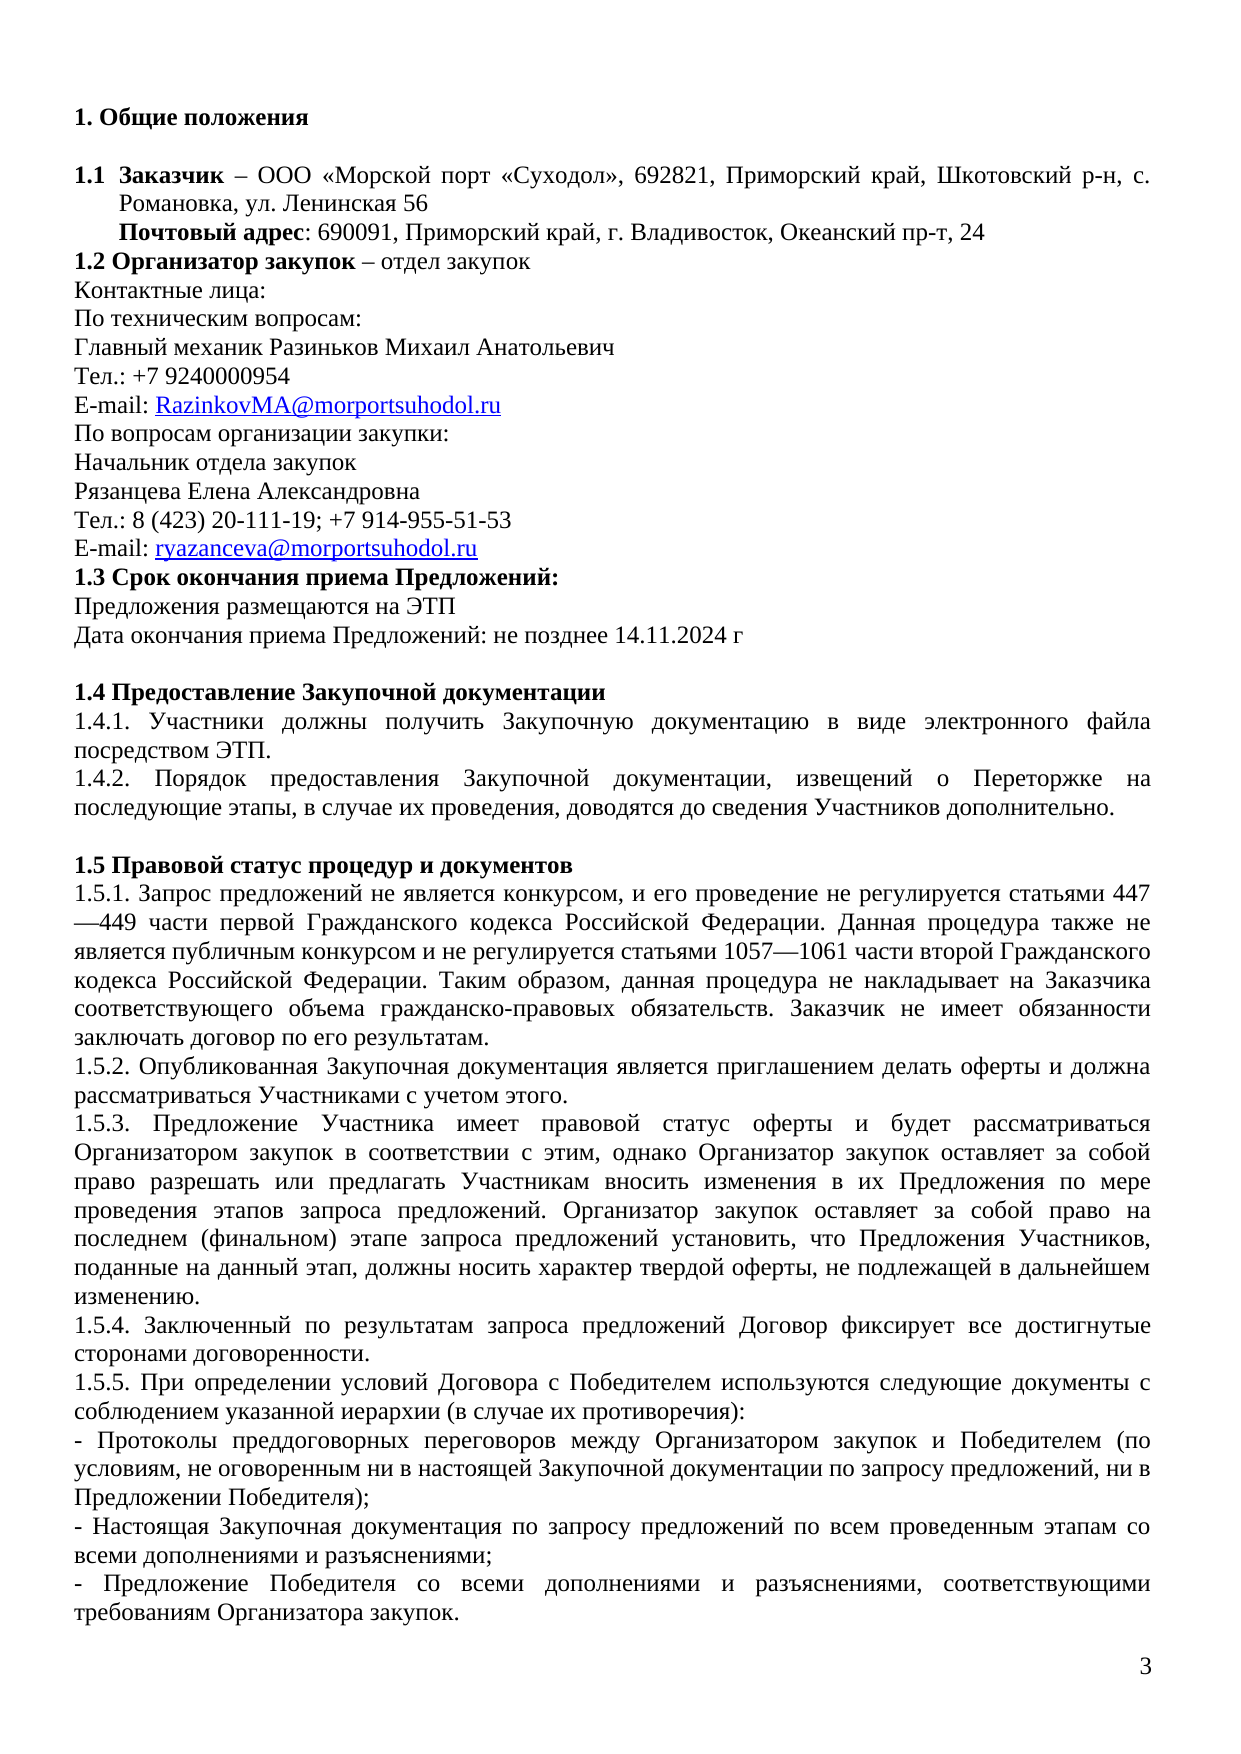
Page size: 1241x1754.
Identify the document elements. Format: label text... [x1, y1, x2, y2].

text Дата окончания приема Предложений: не позднее 14.11.2024 г [74, 620, 1152, 648]
text - Протоколы преддоговорных переговоров между Организатором закупок и Победителем (по условиям, не оговоренным ни в настоящей Закупочной документации по запросу предложений, ни в Предложении Победителя); [74, 1425, 1152, 1511]
text 1.4.1. Участники должны получить Закупочную документацию в виде электронного файла посредством ЭТП. [74, 706, 1152, 763]
text Тел.: +7 9240000954 [74, 361, 1152, 390]
text 1.3 Срок окончания приема Предложений: [74, 562, 1152, 591]
text 1.2 Организатор закупок – отдел закупок [74, 246, 1152, 275]
text Контактные лица: [74, 275, 1152, 303]
text - Настоящая Закупочная документация по запросу предложений по всем проведенным этапам со всеми дополнениями и разъяснениями; [74, 1511, 1152, 1568]
text Рязанцева Елена Александровна [74, 476, 1152, 505]
text Предложения размещаются на ЭТП [74, 591, 1152, 620]
text 1.5 Правовой статус процедур и документов [74, 850, 1152, 878]
text 1.5.4. Заключенный по результатам запроса предложений Договор фиксирует все достигнутые сторонами договоренности. [74, 1310, 1152, 1367]
list Почтовый адрес: 690091, Приморский край, г. Владивосток, Океанский пр-т, 24 [118, 217, 1152, 246]
text По вопросам организации закупки: [74, 418, 1152, 447]
text 1.4 Предоставление Закупочной документации [74, 677, 1152, 706]
text Е-mail: ryazanceva@morportsuhodol.ru [74, 533, 1152, 562]
text 1.5.2. Опубликованная Закупочная документация является приглашением делать оферты и должна рассматриваться Участниками с учетом этого. [74, 1051, 1152, 1108]
text 1.5.1. Запрос предложений не является конкурсом, и его проведение не регулируется статьями 447—449 части первой Гражданского кодекса Российской Федерации. Данная процедура также не является публичным конкурсом и не регулируется статьями 1057—1061 части второй Гражданского кодекса Российской Федерации. Таким образом, данная процедура не накладывает на Заказчика соответствующего объема гражданско-правовых обязательств. Заказчик не имеет обязанности заключать договор по его результатам. [74, 878, 1152, 1051]
text 1.5.5. При определении условий Договора с Победителем используются следующие документы с соблюдением указанной иерархии (в случае их противоречия): [74, 1367, 1152, 1425]
text Начальник отдела закупок [74, 447, 1152, 476]
text Тел.: 8 (423) 20-111-19; +7 914-955-51-53 [74, 505, 1152, 533]
text Главный механик Разиньков Михаил Анатольевич [74, 332, 1152, 361]
list Заказчик – ООО «Морской порт «Суходол», 692821, Приморский край, Шкотовский р-н, с. Романовка, ул. Ленинская 56 [74, 160, 1152, 217]
text 1.4.2. Порядок предоставления Закупочной документации, извещений о Переторжке на последующие этапы, в случае их проведения, доводятся до сведения Участников дополнительно. [74, 763, 1152, 821]
text - Предложение Победителя со всеми дополнениями и разъяснениями, соответствующими требованиям Организатора закупок. [74, 1568, 1152, 1626]
text Е-mail: RazinkovMA@morportsuhodol.ru [74, 390, 1152, 418]
text 1.5.3. Предложение Участника имеет правовой статус оферты и будет рассматриваться Организатором закупок в соответствии с этим, однако Организатор закупок оставляет за собой право разрешать или предлагать Участникам вносить изменения в их Предложения по мере проведения этапов запроса предложений. Организатор закупок оставляет за собой право на последнем (финальном) этапе запроса предложений установить, что Предложения Участников, поданные на данный этап, должны носить характер твердой оферты, не подлежащей в дальнейшем изменению. [74, 1108, 1152, 1310]
text По техническим вопросам: [74, 303, 1152, 332]
text 1. Общие положения [74, 102, 1152, 131]
